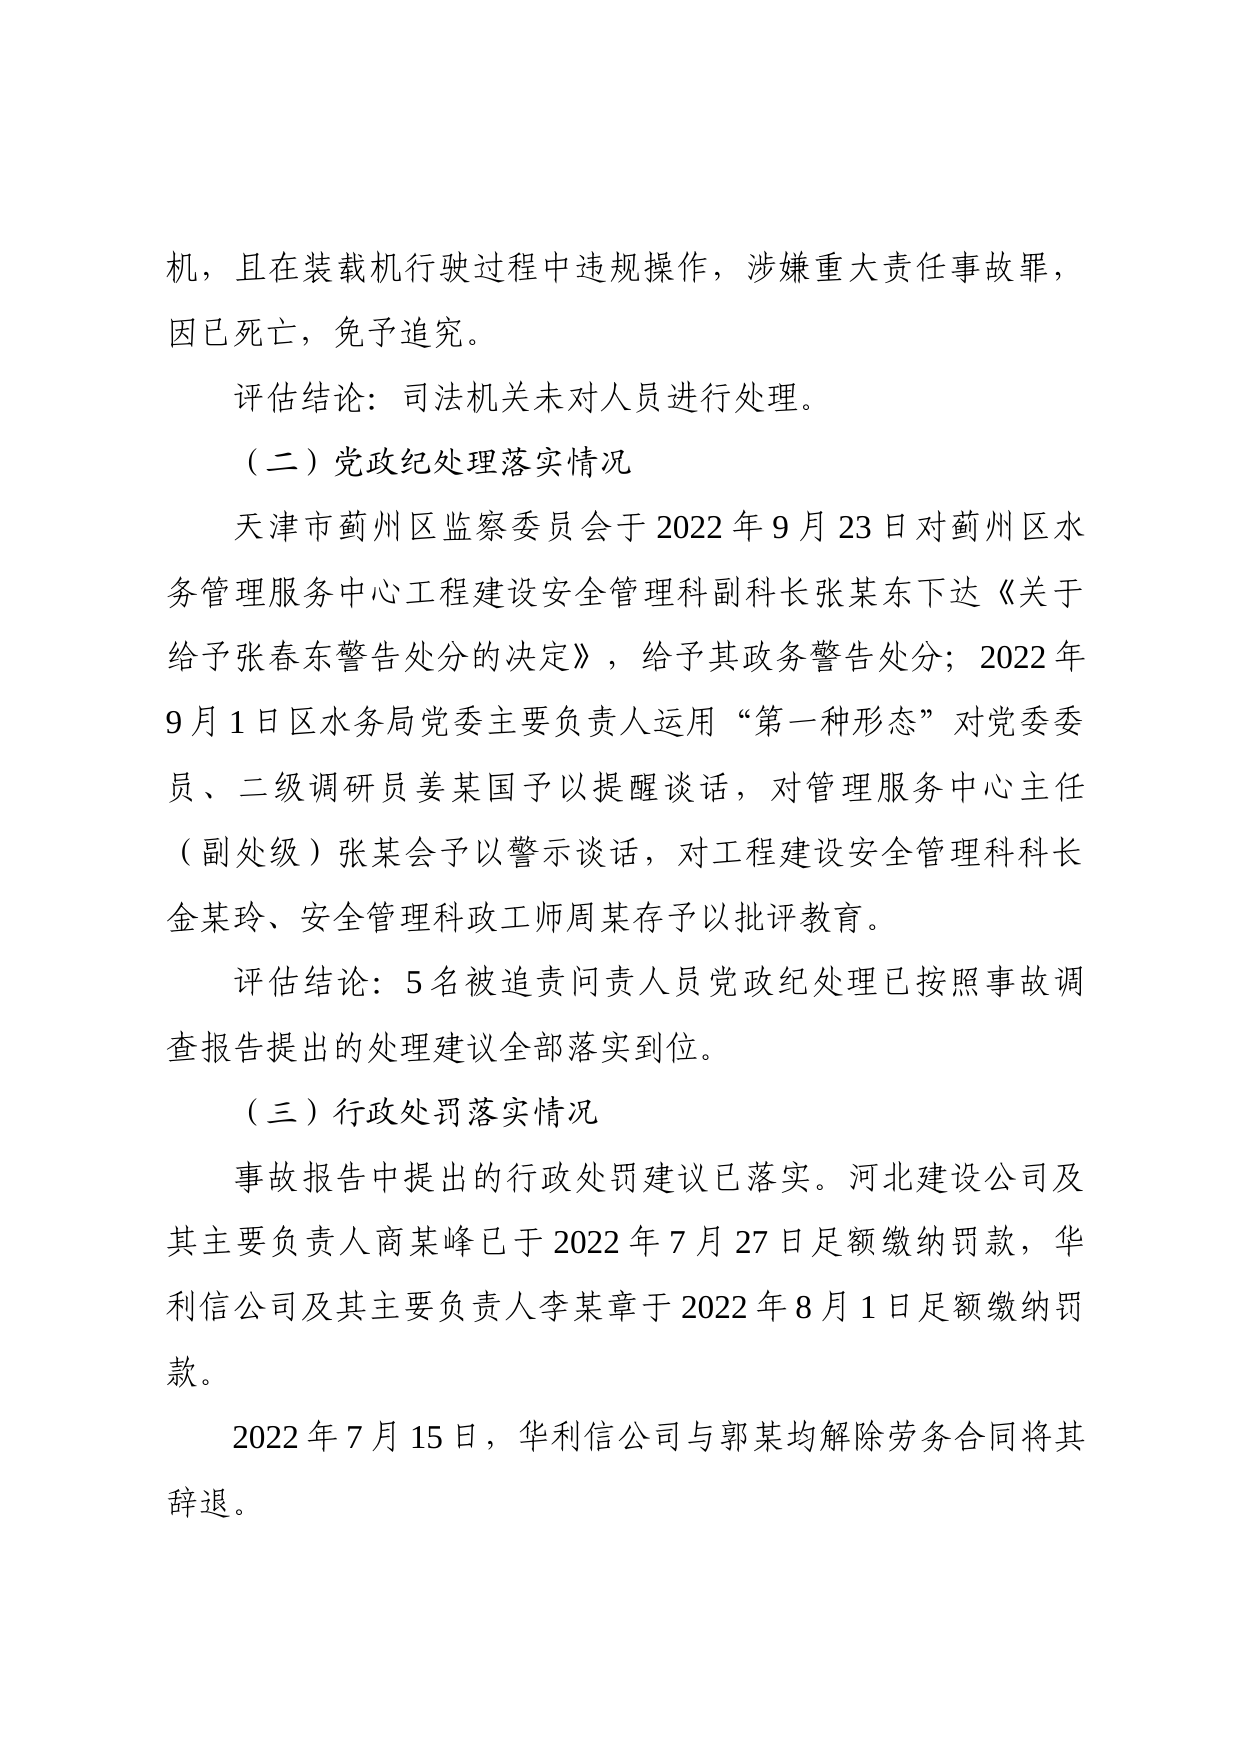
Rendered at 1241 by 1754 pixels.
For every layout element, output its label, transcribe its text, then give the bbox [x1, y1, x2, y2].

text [165, 233, 1087, 363]
text （三）行政处罚落实情况 [165, 1078, 1087, 1143]
text 评估结论：5名被追责问责人员党政纪处理已按照事故调查报告提出的处理建议全部落实到位。 [165, 948, 1087, 1078]
text 2022年7月15日，华利信公司与郭某均解除劳务合同将其辞退。 [165, 1403, 1087, 1533]
text （二）党政纪处理落实情况 [165, 428, 1087, 493]
text 评估结论：司法机关未对人员进行处理。 [165, 363, 1087, 428]
text 天津市蓟州区监察委员会于2022年9月23日对蓟州区水务管理服务中心工程建设安全管理科副科长张某东下达《关于给予张春东警告处分的决定》，给予其政务警告处分；2022年9月1日区水务局党委主要负责人运用“第一种形态”对党委委员、二级调研员姜某国予以提醒谈话，对管理服务中心主任（副处级）张某会予以警示谈话，对工程建设安全管理科科长金某玲、安全管理科政工师周某存予以批评教育。 [165, 493, 1087, 948]
text 事故报告中提出的行政处罚建议已落实。河北建设公司及其主要负责人商某峰已于2022年7月27日足额缴纳罚款，华利信公司及其主要负责人李某章于2022年8月1日足额缴纳罚款。 [165, 1143, 1087, 1403]
